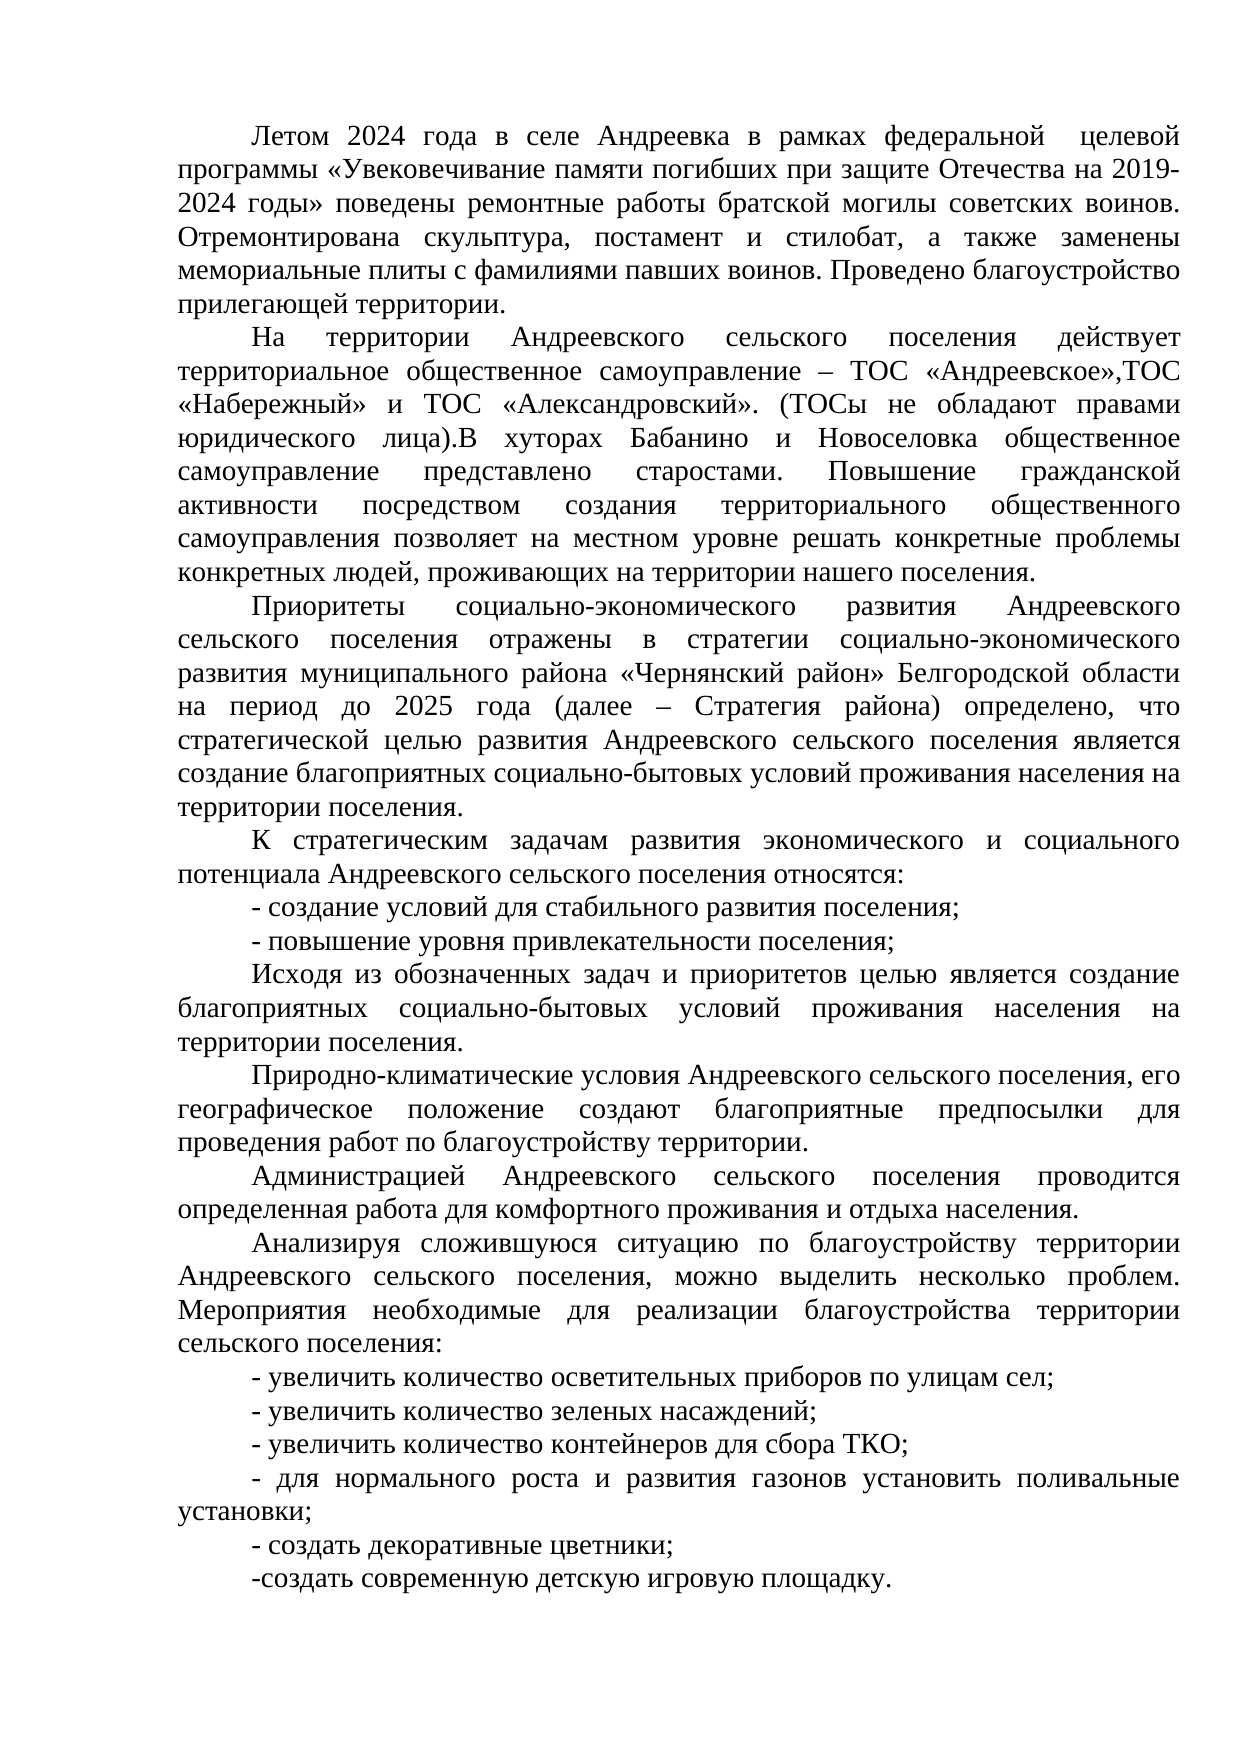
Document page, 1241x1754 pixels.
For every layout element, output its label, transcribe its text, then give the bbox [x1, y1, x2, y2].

text - создать декоративные цветники; [177, 1527, 1181, 1560]
text Анализируя сложившуюся ситуацию по благоустройству территории Андреевского сельского поселения, можно выделить несколько проблем. Мероприятия необходимые для реализации благоустройства территории сельского поселения: [177, 1225, 1181, 1359]
text -создать современную детскую игровую площадку. [177, 1560, 1181, 1594]
text - увеличить количество осветительных приборов по улицам сел; [177, 1359, 1181, 1393]
text К стратегическим задачам развития экономического и социального потенциала Андреевского сельского поселения относятся: [177, 822, 1181, 889]
text Приоритеты социально-экономического развития Андреевского сельского поселения отражены в стратегии социально-экономического развития муниципального района «Чернянский район» Белгородской области на период до 2025 года (далее – Стратегия района) определено, что стратегической целью развития Андреевского сельского поселения является создание благоприятных социально-бытовых условий проживания населения на территории поселения. [177, 588, 1181, 822]
text - для нормального роста и развития газонов установить поливальные установки; [177, 1460, 1181, 1527]
text Исходя из обозначенных задач и приоритетов целью является создание благоприятных социально-бытовых условий проживания населения на территории поселения. [177, 957, 1181, 1057]
text - увеличить количество контейнеров для сбора ТКО; [177, 1426, 1181, 1460]
text - создание условий для стабильного развития поселения; [177, 889, 1181, 923]
text - повышение уровня привлекательности поселения; [177, 923, 1181, 957]
text Природно-климатические условия Андреевского сельского поселения, его географическое положение создают благоприятные предпосылки для проведения работ по благоустройству территории. [177, 1057, 1181, 1158]
text Летом 2024 года в селе Андреевка в рамках федеральной целевой программы «Увековечивание памяти погибших при защите Отечества на 2019-2024 годы» поведены ремонтные работы братской могилы советских воинов. Отремонтирована скульптура, постамент и стилобат, а также заменены мемориальные плиты с фамилиями павших воинов. Проведено благоустройство прилегающей территории. [177, 118, 1181, 319]
text Администрацией Андреевского сельского поселения проводится определенная работа для комфортного проживания и отдыха населения. [177, 1158, 1181, 1225]
text - увеличить количество зеленых насаждений; [177, 1393, 1181, 1426]
text На территории Андреевского сельского поселения действует территориальное общественное самоуправление – ТОС «Андреевское»,ТОС «Набережный» и ТОС «Александровский». (ТОСы не обладают правами юридического лица).В хуторах Бабанино и Новоселовка общественное самоуправление представлено старостами. Повышение гражданской активности посредством создания территориального общественного самоуправления позволяет на местном уровне решать конкретные проблемы конкретных людей, проживающих на территории нашего поселения. [177, 319, 1181, 588]
